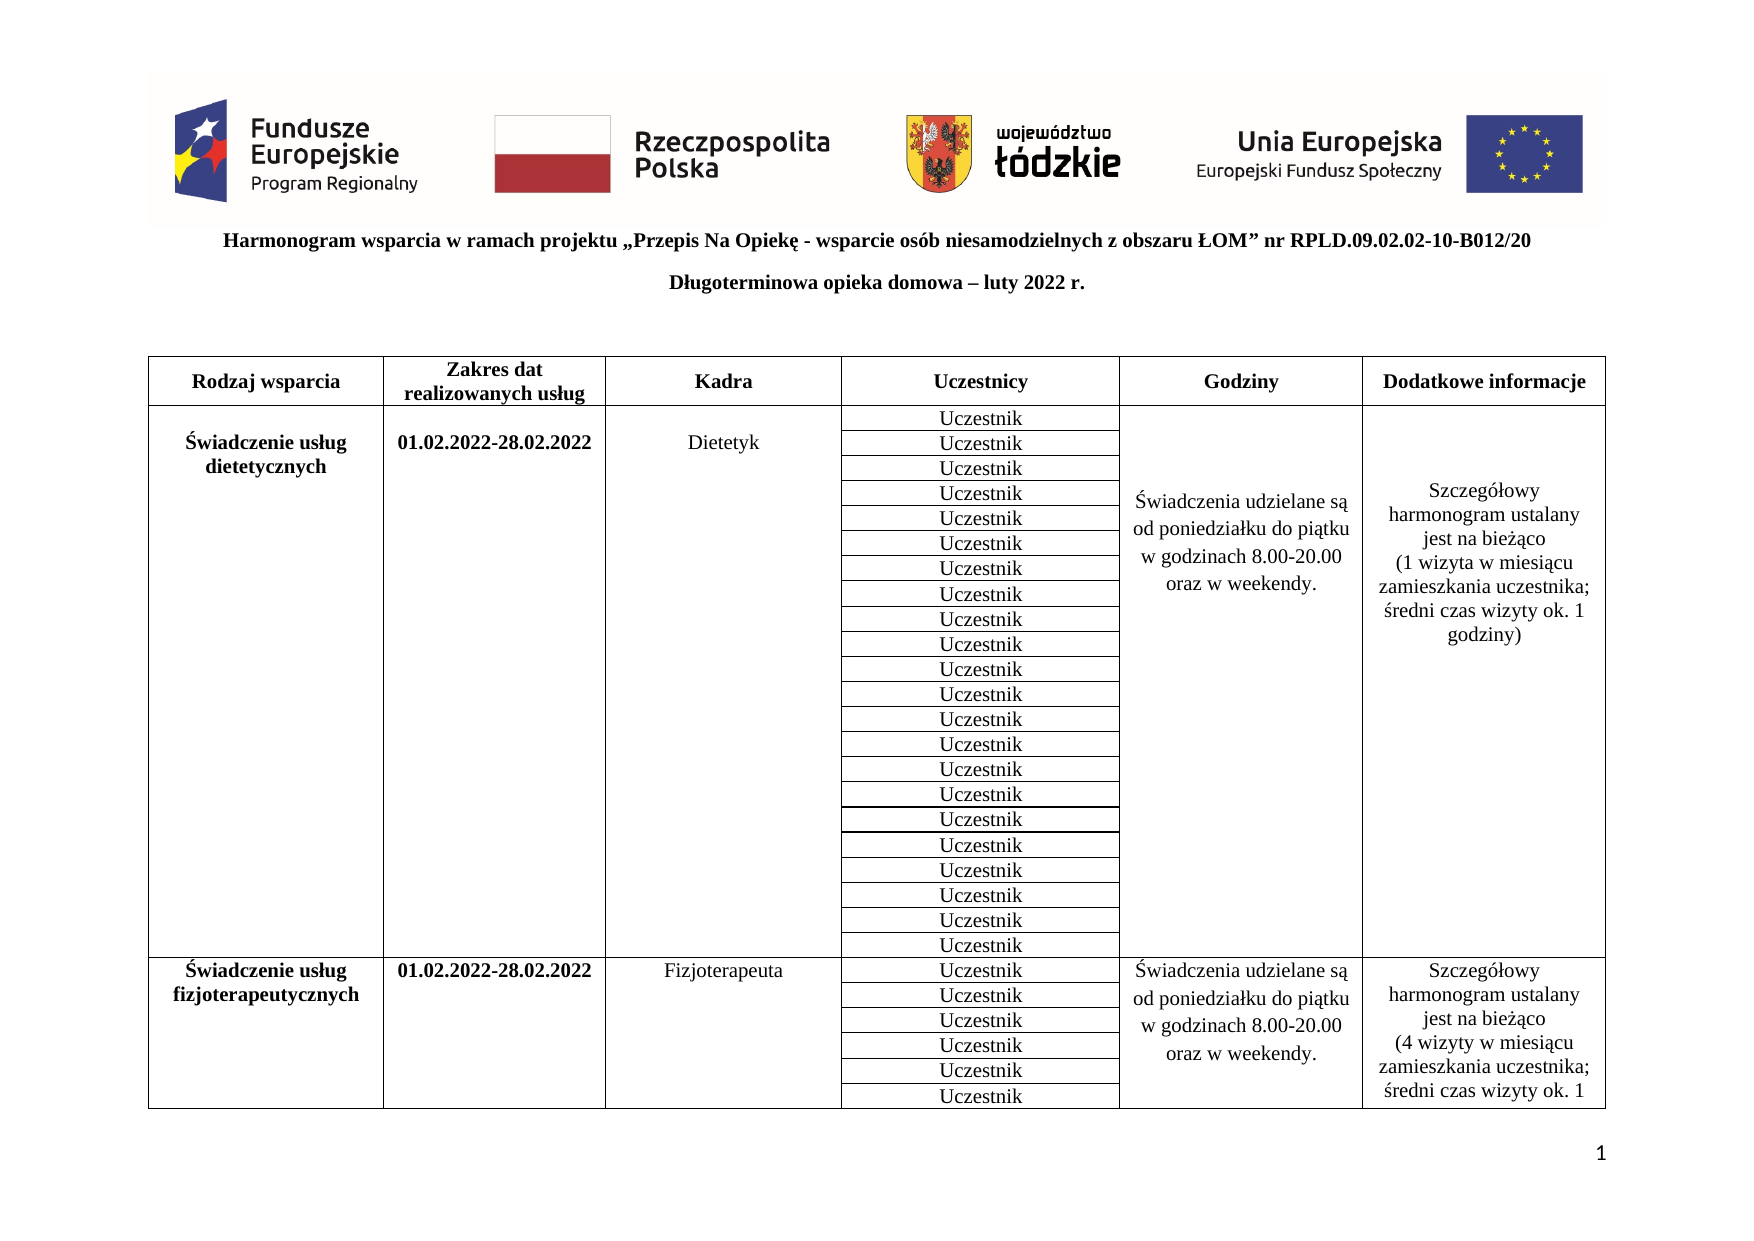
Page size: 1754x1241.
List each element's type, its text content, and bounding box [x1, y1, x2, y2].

table_cell Uczestnik [842, 556, 1119, 580]
table_cell Uczestnik [842, 933, 1119, 957]
table_header Godziny [1120, 357, 1362, 405]
table_cell Uczestnik [842, 808, 1119, 831]
table_cell Uczestnik [842, 858, 1119, 882]
table_cell Uczestnik [842, 1084, 1119, 1108]
table_cell Uczestnik [842, 506, 1119, 530]
table_cell 01.02.2022-28.02.2022 [384, 406, 605, 957]
table_cell Uczestnik [842, 1059, 1119, 1082]
table_cell Uczestnik [842, 1033, 1119, 1057]
table_cell Uczestnik [842, 531, 1119, 555]
table_cell Świadczenia udzielane są od poniedziałku do piątku w godzinach 8.00-20.00 oraz w weekendy. [1120, 406, 1362, 957]
table_cell Uczestnik [842, 406, 1119, 430]
picture [147, 73, 1607, 228]
table_cell Szczegółowy harmonogram ustalany jest na bieżąco (1 wizyta w miesiącu zamieszkania uczestnika; średni czas wizyty ok. 1 godziny) [1363, 406, 1605, 957]
table_cell Świadczenie usług fizjoterapeutycznych [149, 958, 383, 1108]
table_cell Fizjoterapeuta [606, 958, 841, 1108]
table_cell Uczestnik [842, 1008, 1119, 1032]
table_cell Uczestnik [842, 833, 1119, 857]
table_header Dodatkowe informacje [1363, 357, 1605, 405]
table_cell Uczestnik [842, 607, 1119, 631]
table_header Zakres dat realizowanych usług [384, 357, 605, 405]
table_cell Uczestnik [842, 707, 1119, 731]
table_cell Uczestnik [842, 757, 1119, 781]
table_cell Świadczenie usług dietetycznych [149, 406, 383, 957]
table_cell Uczestnik [842, 581, 1119, 606]
table_header Uczestnicy [842, 357, 1119, 405]
table_cell Uczestnik [842, 481, 1119, 505]
table_cell Dietetyk [606, 406, 841, 957]
table_cell Uczestnik [842, 632, 1119, 656]
table_cell Uczestnik [842, 908, 1119, 932]
table_cell Uczestnik [842, 682, 1119, 706]
table_header Kadra [606, 357, 841, 405]
table_cell Uczestnik [842, 732, 1119, 756]
table_header Rodzaj wsparcia [149, 357, 383, 405]
table_cell Świadczenia udzielane są od poniedziałku do piątku w godzinach 8.00-20.00 oraz w weekendy. [1120, 958, 1362, 1108]
text Harmonogram wsparcia w ramach projektu „Przepis Na Opiekę - wsparcie osób niesamodzielnych z obszaru ŁOM” nr RPLD.09.02.02-10-B012/20 [148, 228, 1606, 252]
table_cell Uczestnik [842, 657, 1119, 681]
text Długoterminowa opieka domowa – luty 2022 r. [148, 270, 1606, 294]
table_cell 01.02.2022-28.02.2022 [384, 958, 605, 1108]
table_cell Uczestnik [842, 983, 1119, 1007]
table_cell Uczestnik [842, 431, 1119, 455]
table_cell Uczestnik [842, 782, 1119, 806]
table_cell Szczegółowy harmonogram ustalany jest na bieżąco (4 wizyty w miesiącu zamieszkania uczestnika; średni czas wizyty ok. 1 godziny) [1363, 958, 1605, 1108]
table_cell Uczestnik [842, 883, 1119, 907]
table_cell Uczestnik [842, 456, 1119, 480]
table_cell Uczestnik [842, 958, 1119, 982]
